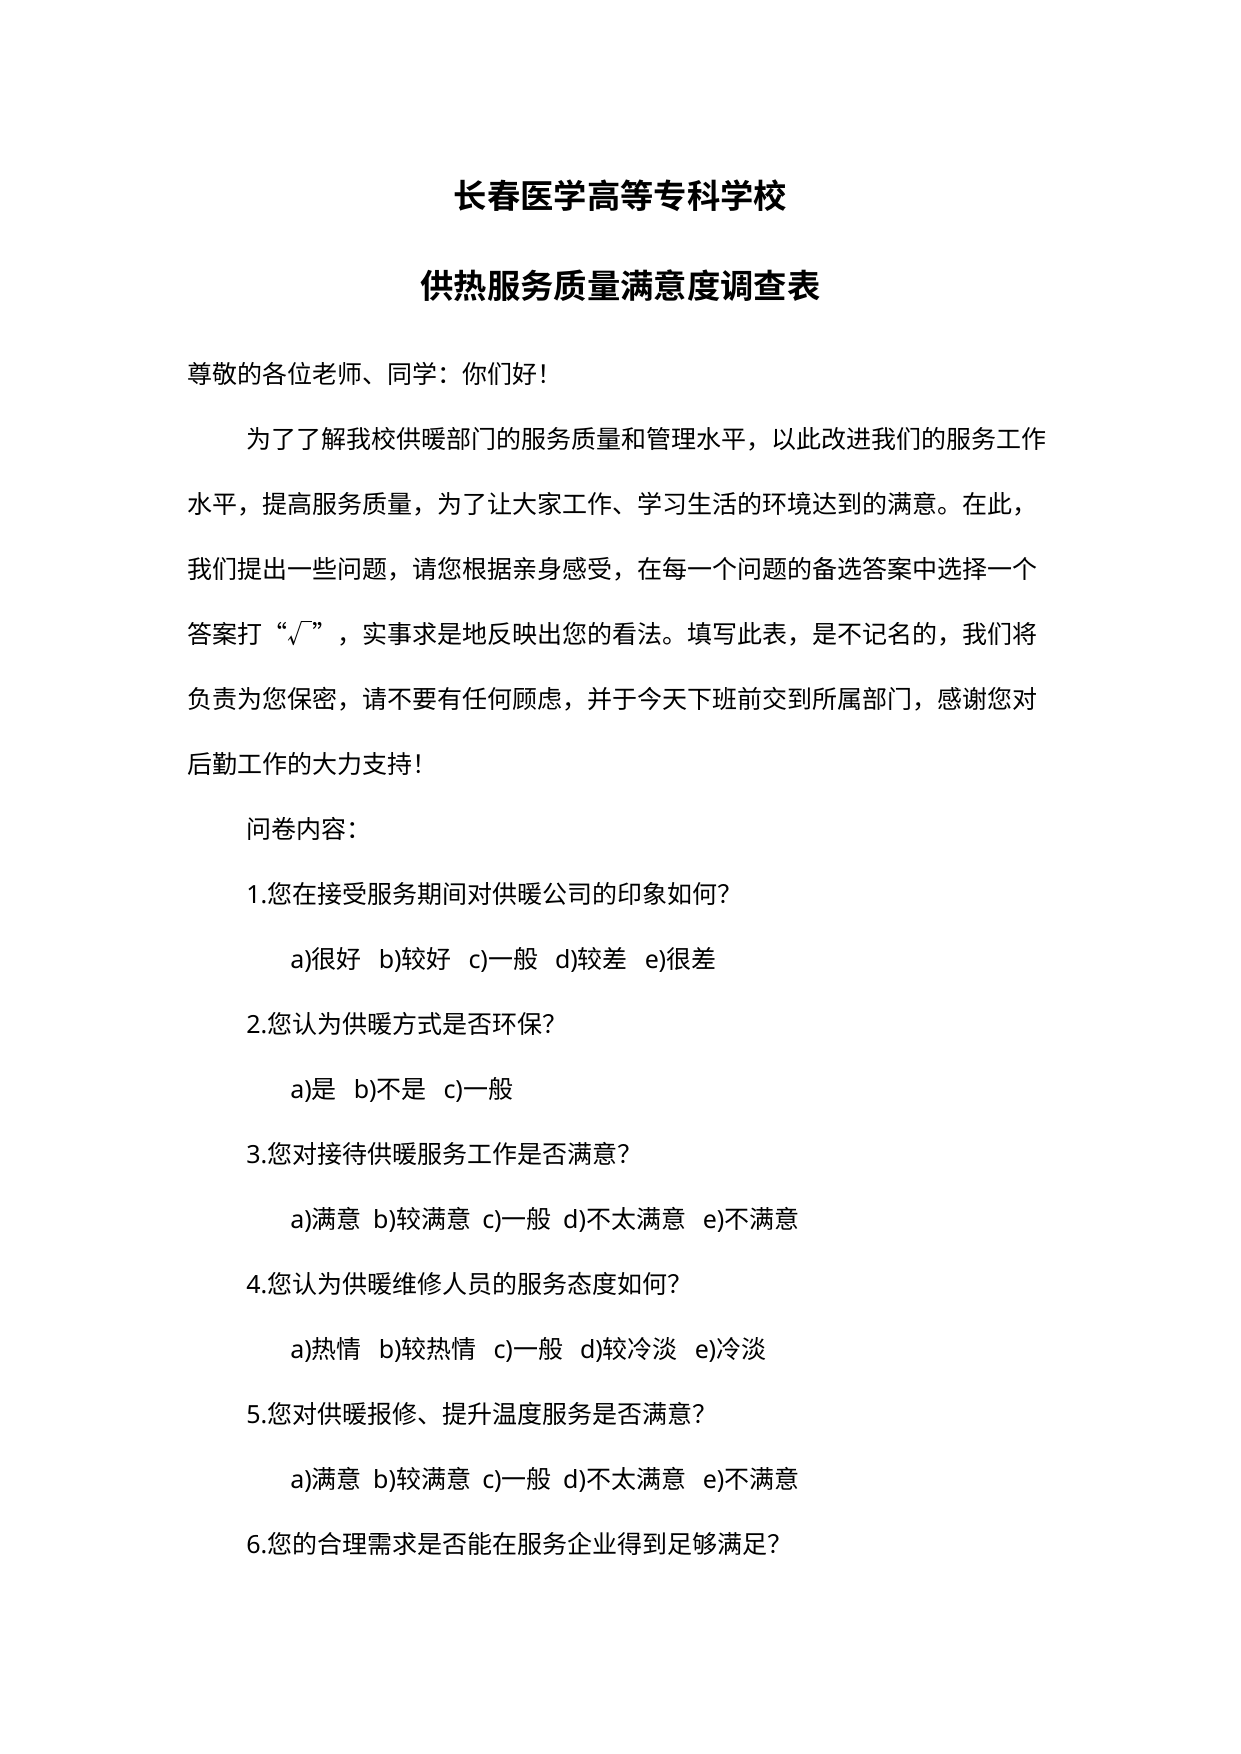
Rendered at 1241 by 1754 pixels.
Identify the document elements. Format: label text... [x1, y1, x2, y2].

text a)很好 b)较好 c)一般 d)较差 e)很差 [187, 925, 1053, 990]
text a)是 b)不是 c)一般 [187, 1055, 1053, 1120]
text 问卷内容： [187, 795, 1053, 860]
text 6.您的合理需求是否能在服务企业得到足够满足？ [187, 1510, 1053, 1575]
text a)满意 b)较满意 c)一般 d)不太满意 e)不满意 [187, 1185, 1053, 1250]
text 供热服务质量满意度调查表 [187, 251, 1053, 316]
text 尊敬的各位老师、同学：你们好！ [187, 340, 1053, 405]
text 5.您对供暖报修、提升温度服务是否满意？ [187, 1380, 1053, 1445]
text 长春医学高等专科学校 [187, 162, 1053, 227]
text 4.您认为供暖维修人员的服务态度如何？ [187, 1250, 1053, 1315]
text 1.您在接受服务期间对供暖公司的印象如何？ [187, 860, 1053, 925]
text 为了了解我校供暖部门的服务质量和管理水平，以此改进我们的服务工作水平，提高服务质量，为了让大家工作、学习生活的环境达到的满意。在此，我们提出一些问题，请您根据亲身感受，在每一个问题的备选答案中选择一个答案打“√”，实事求是地反映出您的看法。填写此表，是不记名的，我们将负责为您保密，请不要有任何顾虑，并于今天下班前交到所属部门，感谢您对后勤工作的大力支持！ [187, 405, 1053, 795]
text 3.您对接待供暖服务工作是否满意？ [187, 1120, 1053, 1185]
text a)满意 b)较满意 c)一般 d)不太满意 e)不满意 [187, 1445, 1053, 1510]
text 2.您认为供暖方式是否环保？ [187, 990, 1053, 1055]
text a)热情 b)较热情 c)一般 d)较冷淡 e)冷淡 [187, 1315, 1053, 1380]
